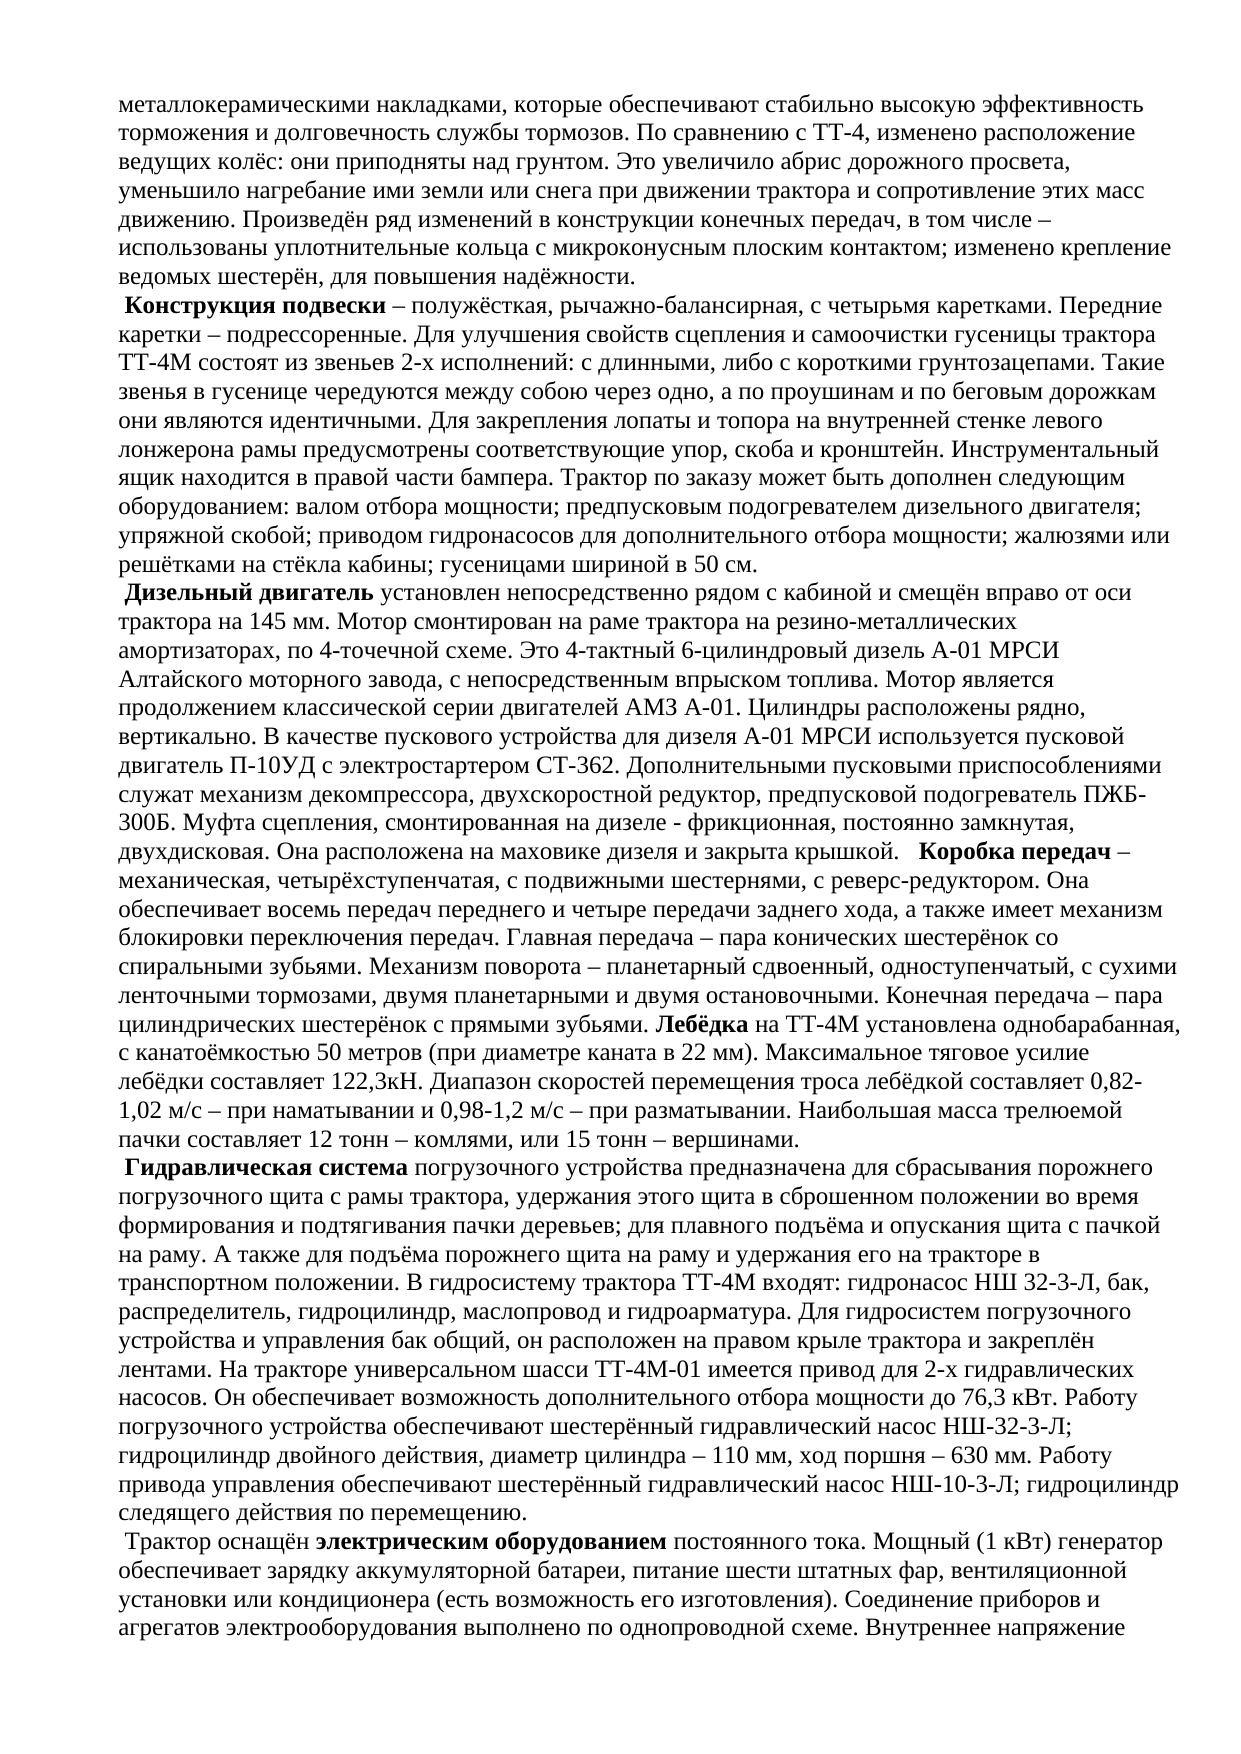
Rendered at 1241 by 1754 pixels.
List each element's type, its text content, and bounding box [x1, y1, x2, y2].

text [118, 1526, 1181, 1641]
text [118, 89, 1181, 290]
text Конструкция подвески – полужёсткая, рычажно-балансирная, с четырьмя каретками. Передние каретки – подрессоренные. Для улучшения свойств сцепления и самоочистки гусеницы трактора ТТ-4М состоят из звеньев 2-х исполнений: с длинными, либо с короткими грунтозацепами. Такие звенья в гусенице чередуются между собою через одно, а по проушинам и по беговым дорожкам они являются идентичными. Для закрепления лопаты и топора на внутренней стенке левого лонжерона рамы предусмотрены соответствующие упор, скоба и кронштейн. Инструментальный ящик находится в правой части бампера. Трактор по заказу может быть дополнен следующим оборудованием: валом отбора мощности; предпусковым подогревателем дизельного двигателя; упряжной скобой; приводом гидронасосов для дополнительного отбора мощности; жалюзями или решётками на стёкла кабины; гусеницами шириной в 50 см. [118, 290, 1181, 577]
text Дизельный двигатель установлен непосредственно рядом с кабиной и смещён вправо от оси трактора на 145 мм. Мотор смонтирован на раме трактора на резино-металлических амортизаторах, по 4-точечной схеме. Это 4-тактный 6-цилиндровый дизель А-01 МРСИ Алтайского моторного завода, с непосредственным впрыском топлива. Мотор является продолжением классической серии двигателей АМЗ А-01. Цилиндры расположены рядно, вертикально. В качестве пускового устройства для дизеля А-01 МРСИ используется пусковой двигатель П-10УД с электростартером СТ-362. Дополнительными пусковыми приспособлениями служат механизм декомпрессора, двухскоростной редуктор, предпусковой подогреватель ПЖБ-300Б. Муфта сцепления, смонтированная на дизеле - фрикционная, постоянно замкнутая, двухдисковая. Она расположена на маховике дизеля и закрыта крышкой. Коробка передач – механическая, четырёхступенчатая, с подвижными шестернями, с реверс-редуктором. Она обеспечивает восемь передач переднего и четыре передачи заднего хода, а также имеет механизм блокировки переключения передач. Главная передача – пара конических шестерёнок со спиральными зубьями. Механизм поворота – планетарный сдвоенный, одноступенчатый, с сухими ленточными тормозами, двумя планетарными и двумя остановочными. Конечная передача – пара цилиндрических шестерёнок с прямыми зубьями. Лебёдка на ТТ-4М установлена однобарабанная, с канатоёмкостью 50 метров (при диаметре каната в 22 мм). Максимальное тяговое усилие лебёдки составляет 122,3кН. Диапазон скоростей перемещения троса лебёдкой составляет 0,82-1,02 м/с – при наматывании и 0,98-1,2 м/с – при разматывании. Наибольшая масса трелюемой пачки составляет 12 тонн – комлями, или 15 тонн – вершинами. [118, 577, 1181, 1152]
text Гидравлическая система погрузочного устройства предназначена для сбрасывания порожнего погрузочного щита с рамы трактора, удержания этого щита в сброшенном положении во время формирования и подтягивания пачки деревьев; для плавного подъёма и опускания щита с пачкой на раму. А также для подъёма порожнего щита на раму и удержания его на тракторе в транспортном положении. В гидросистему трактора ТТ-4М входят: гидронасос НШ 32-3-Л, бак, распределитель, гидроцилиндр, маслопровод и гидроарматура. Для гидросистем погрузочного устройства и управления бак общий, он расположен на правом крыле трактора и закреплён лентами. На тракторе универсальном шасси ТТ-4М-01 имеется привод для 2-х гидравлических насосов. Он обеспечивает возможность дополнительного отбора мощности до 76,3 кВт. Работу погрузочного устройства обеспечивают шестерённый гидравлический насос НШ-32-3-Л; гидроцилиндр двойного действия, диаметр цилиндра – 110 мм, ход поршня – 630 мм. Работу привода управления обеспечивают шестерённый гидравлический насос НШ-10-3-Л; гидроцилиндр следящего действия по перемещению. [118, 1152, 1181, 1526]
